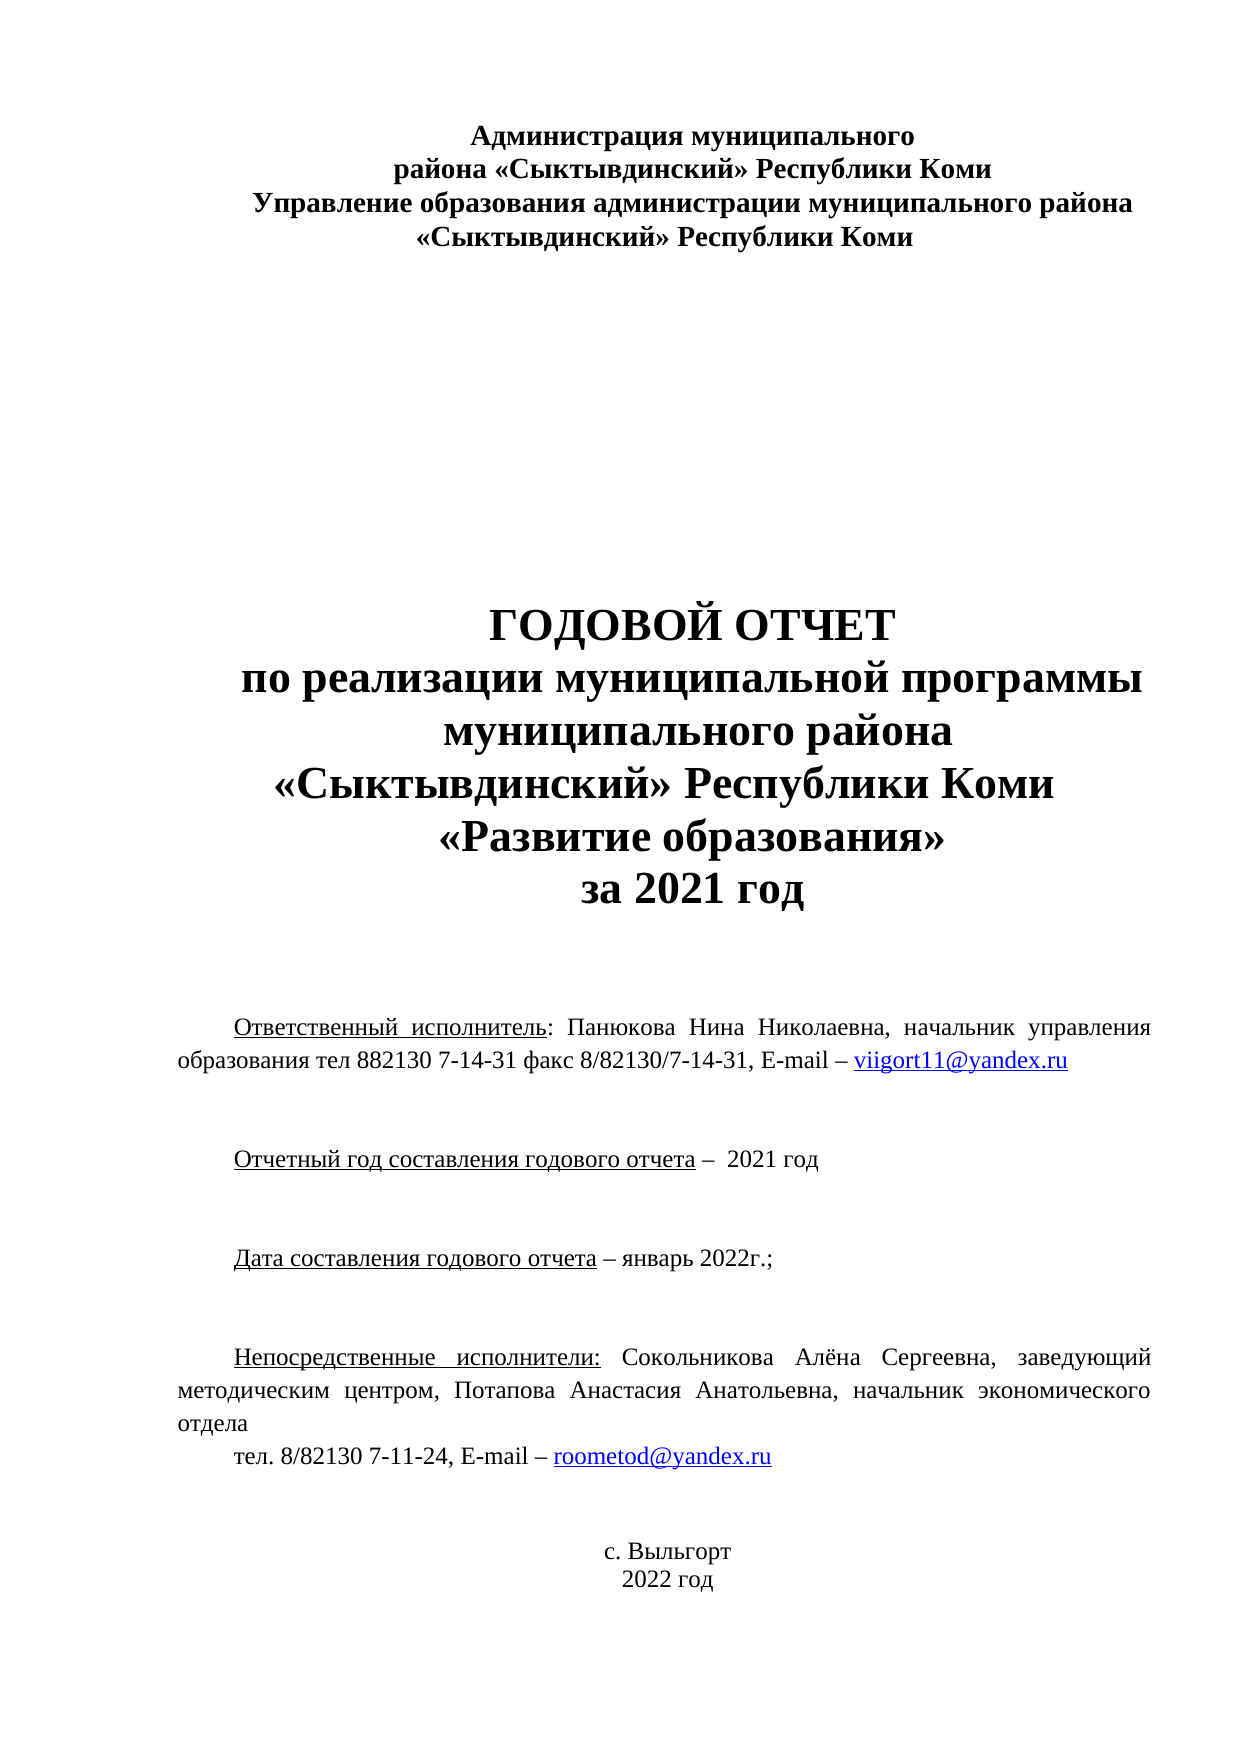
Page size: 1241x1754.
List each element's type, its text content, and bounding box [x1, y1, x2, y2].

text Дата составления годового отчета – январь 2022г.; [177, 1243, 1152, 1272]
text ГОДОВОЙ ОТЧЕТ [177, 597, 1152, 650]
text Администрация муниципального [177, 118, 1152, 152]
text Управление образования администрации муниципального района «Сыктывдинский» Республики Коми [177, 185, 1152, 252]
text района «Сыктывдинский» Республики Коми [177, 152, 1152, 185]
text «Развитие образования» [177, 808, 1152, 861]
text муниципального района «Сыктывдинский» Республики Коми [177, 703, 1152, 808]
text 2022 год [177, 1564, 1158, 1593]
text тел. 8/82130 7-11-24, E-mail – roometod@yandex.ru [177, 1441, 1152, 1470]
text Отчетный год составления годового отчета – 2021 год [177, 1144, 1152, 1173]
text Ответственный исполнитель: Панюкова Нина Николаевна, начальник управления образования тел 882130 7-14-31 факс 8/82130/7-14-31, E-mail – viigort11@yandex.ru [177, 1012, 1152, 1073]
text за 2021 год [177, 861, 1152, 913]
text по реализации муниципальной программы [177, 650, 1152, 703]
text с. Выльгорт [177, 1536, 1158, 1564]
text Непосредственные исполнители: Сокольникова Алёна Сергеевна, заведующий методическим центром, Потапова Анастасия Анатольевна, начальник экономического отдела [177, 1342, 1152, 1437]
